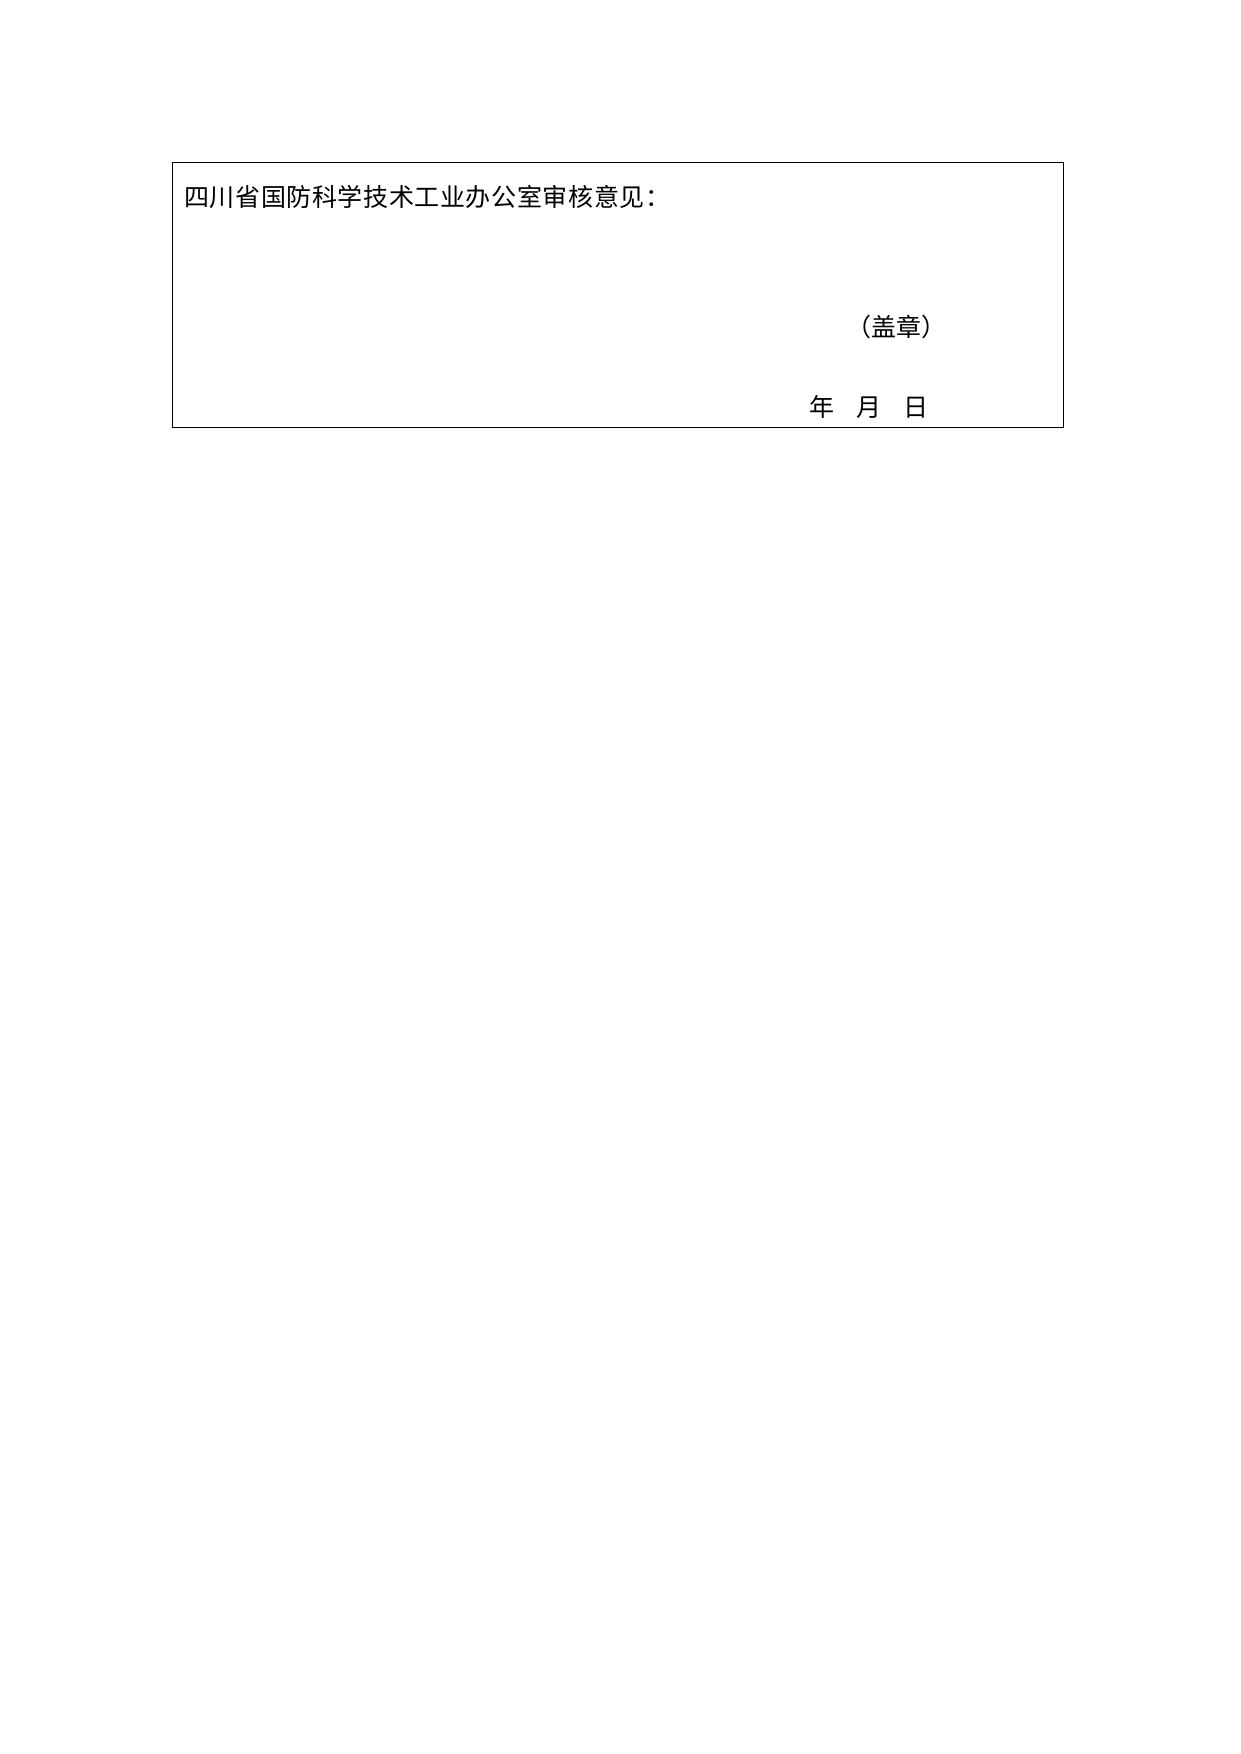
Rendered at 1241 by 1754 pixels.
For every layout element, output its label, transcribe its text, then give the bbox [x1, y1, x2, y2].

table_cell 四川省国防科学技术工业办公室审核意见： （盖章） 年 月 日 [173, 163, 1063, 427]
